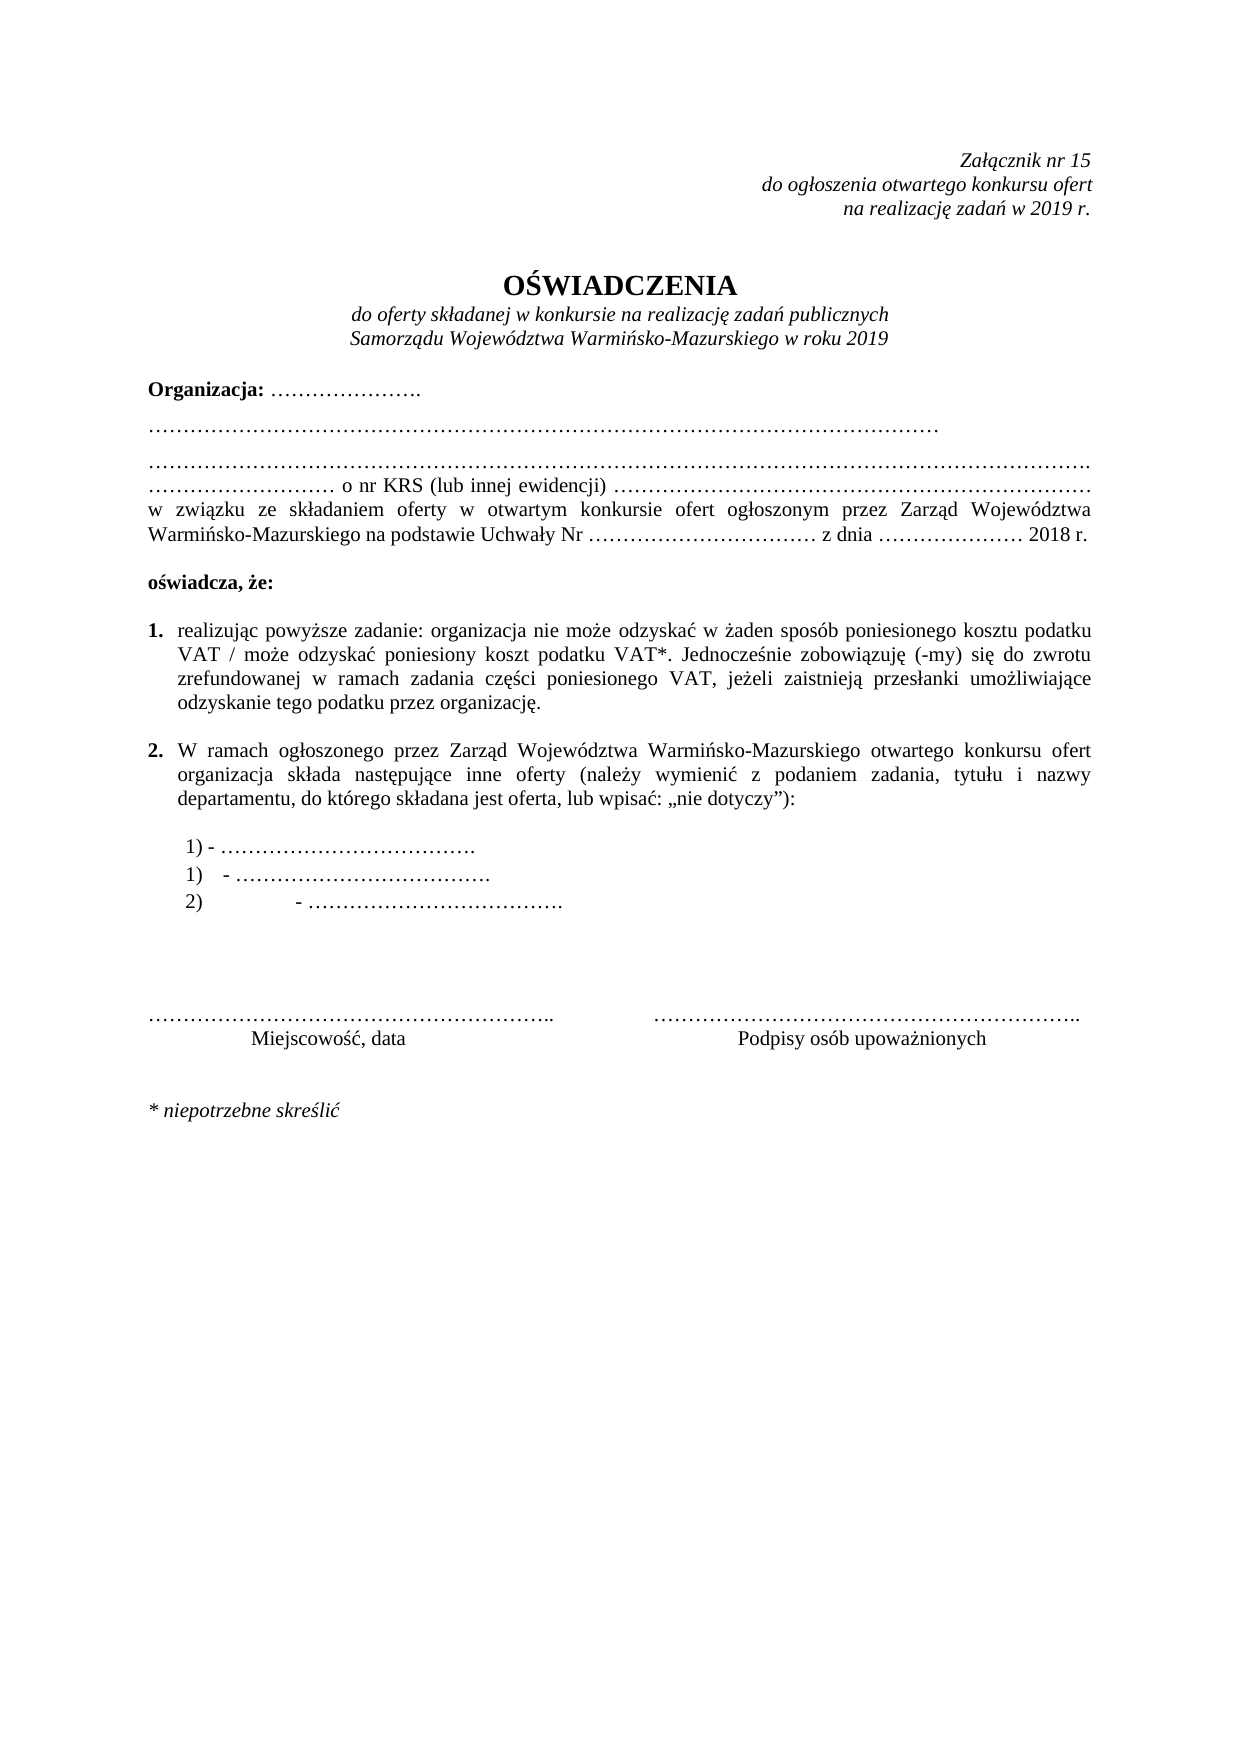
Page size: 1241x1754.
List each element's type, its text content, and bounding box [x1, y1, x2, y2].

text ……………………………………………………………………………………………………………………….……………………… o nr KRS (lub innej ewidencji) …………………………………………………………… w związku ze składaniem oferty w otwartym konkursie ofert ogłoszonym przez Zarząd Województwa Warmińsko-Mazurskiego na podstawie Uchwały Nr …………………………… z dnia ………………… 2018 r. [148, 449, 1093, 546]
list W ramach ogłoszonego przez Zarząd Województwa Warmińsko-Mazurskiego otwartego konkursu ofert organizacja składa następujące inne oferty (należy wymienić z podaniem zadania, tytułu i nazwy departamentu, do którego składana jest oferta, lub wpisać: „nie dotyczy”): [148, 738, 1093, 810]
list - ………………………………. [185, 889, 1093, 913]
list - ………………………………. [185, 862, 1093, 886]
text Samorządu Województwa Warmińsko-Mazurskiego w roku 2019 [148, 326, 1093, 349]
list realizując powyższe zadanie: organizacja nie może odzyskać w żaden sposób poniesionego kosztu podatku VAT / może odzyskać poniesiony koszt podatku VAT*. Jednocześnie zobowiązuję (-my) się do zwrotu zrefundowanej w ramach zadania części poniesionego VAT, jeżeli zaistnieją przesłanki umożliwiające odzyskanie tego podatku przez organizację. [148, 618, 1093, 714]
text Miejscowość, data Podpisy osób upoważnionych [207, 1026, 1093, 1050]
text 1) - ………………………………. [185, 834, 1093, 858]
text do ogłoszenia otwartego konkursu ofert [148, 172, 1093, 196]
text Załącznik nr 15 [148, 148, 1093, 172]
text Organizacja: ………………….…………………………………………………………………………………………………… [148, 377, 1093, 437]
text OŚWIADCZENIA [148, 268, 1093, 301]
text do oferty składanej w konkursie na realizację zadań publicznych [148, 301, 1093, 326]
text ………………………………………………….. …………………………………………………….. [148, 1002, 1093, 1026]
text oświadcza, że: [148, 569, 1093, 594]
text na realizację zadań w 2019 r. [148, 196, 1093, 220]
text * niepotrzebne skreślić [148, 1098, 1093, 1122]
